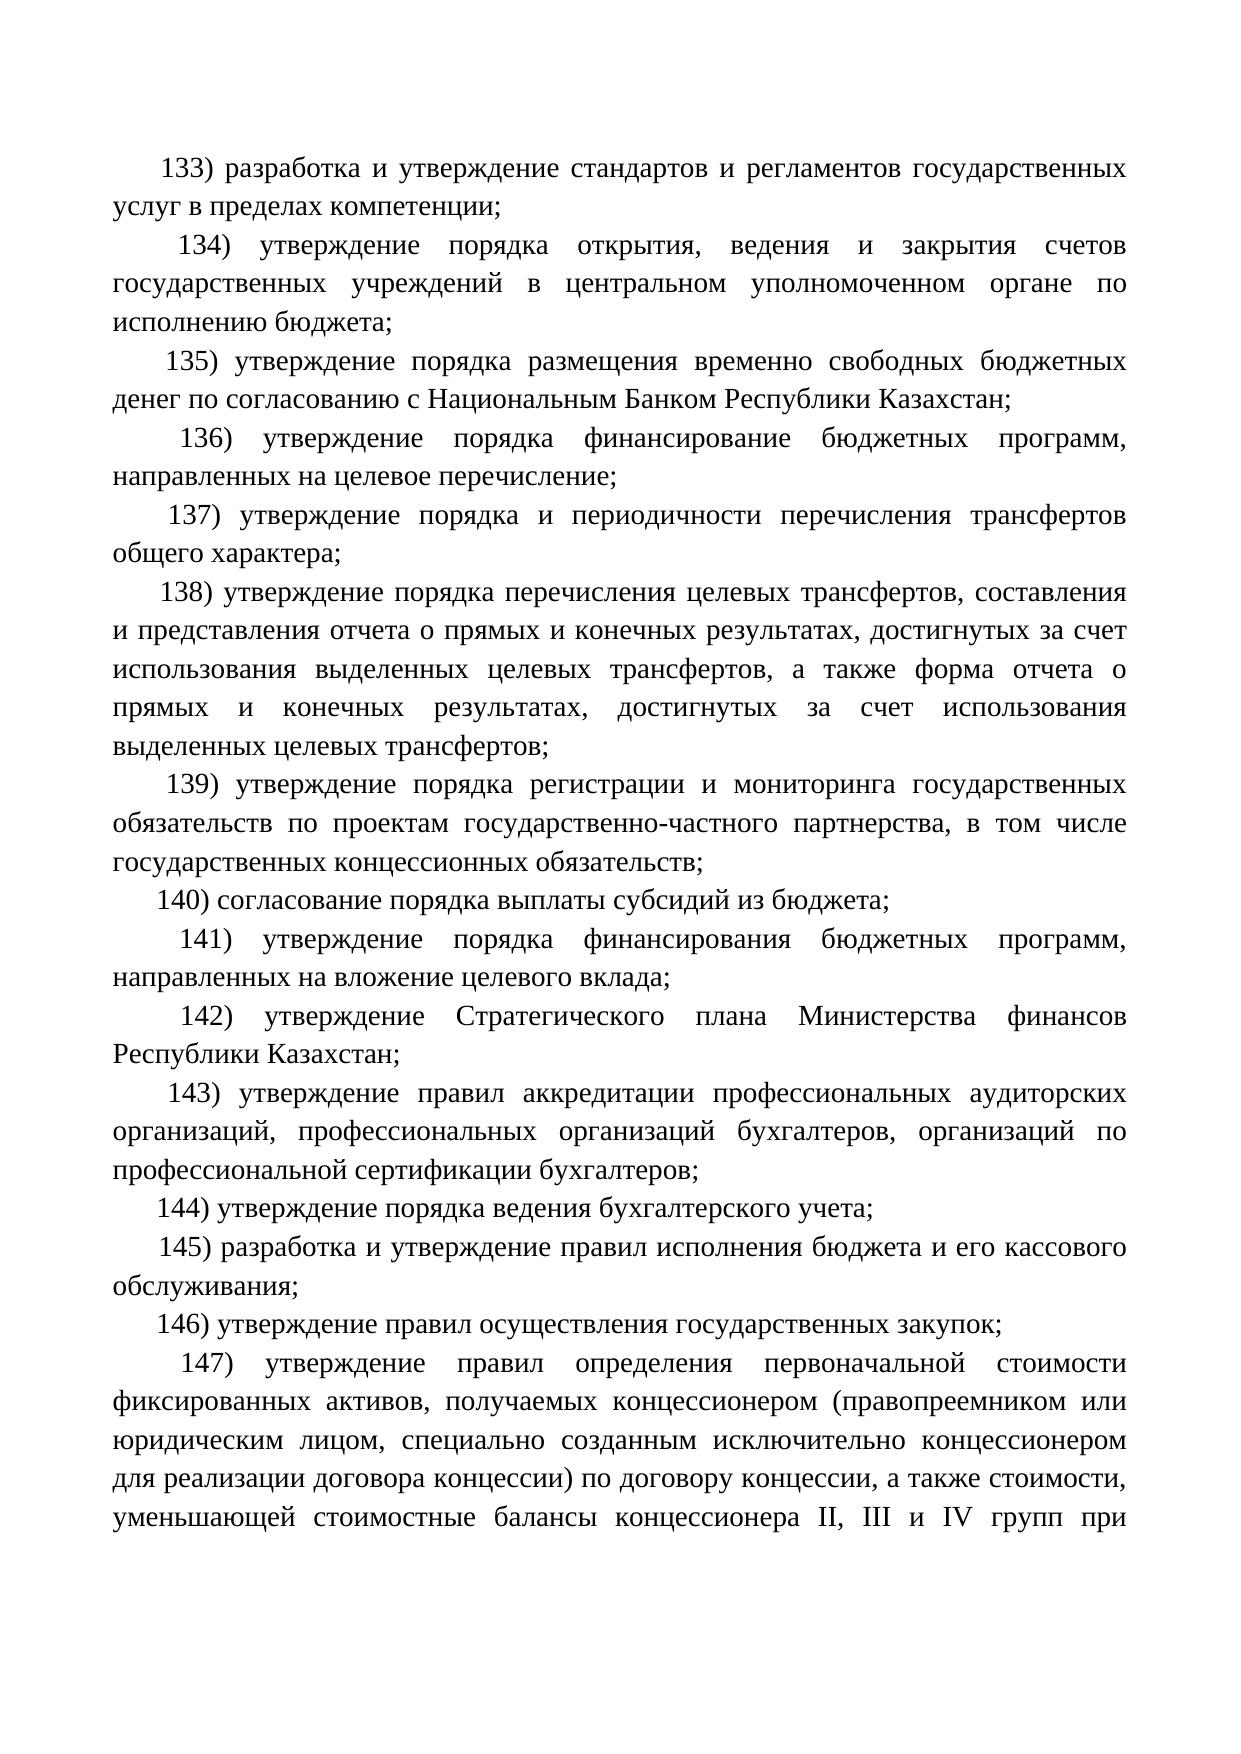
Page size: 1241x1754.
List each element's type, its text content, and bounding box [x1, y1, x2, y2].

text 142) утверждение Стратегического плана Министерства финансов Республики Казахстан; [112, 998, 1128, 1070]
text 138) утверждение порядка перечисления целевых трансфертов, составления и представления отчета о прямых и конечных результатах, достигнутых за счет использования выделенных целевых трансфертов, а также форма отчета о прямых и конечных результатах, достигнутых за счет использования выделенных целевых трансфертов; [112, 574, 1128, 762]
text 134) утверждение порядка открытия, ведения и закрытия счетов государственных учреждений в центральном уполномоченном органе по исполнению бюджета; [112, 227, 1128, 338]
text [112, 1345, 1128, 1532]
text 135) утверждение порядка размещения временно свободных бюджетных денег по согласованию с Национальным Банком Республики Казахстан; [112, 343, 1128, 415]
text 143) утверждение правил аккредитации профессиональных аудиторских организаций, профессиональных организаций бухгалтеров, организаций по профессиональной сертификации бухгалтеров; [112, 1075, 1128, 1186]
text 137) утверждение порядка и периодичности перечисления трансфертов общего характера; [112, 497, 1128, 569]
text 133) разработка и утверждение стандартов и регламентов государственных услуг в пределах компетенции; [112, 150, 1128, 222]
text 146) утверждение правил осуществления государственных закупок; [112, 1306, 1128, 1340]
text 136) утверждение порядка финансирование бюджетных программ, направленных на целевое перечисление; [112, 420, 1128, 492]
text 139) утверждение порядка регистрации и мониторинга государственных обязательств по проектам государственно-частного партнерства, в том числе государственных концессионных обязательств; [112, 767, 1128, 877]
text 144) утверждение порядка ведения бухгалтерского учета; [112, 1191, 1128, 1224]
text 141) утверждение порядка финансирования бюджетных программ, направленных на вложение целевого вклада; [112, 921, 1128, 993]
text 140) согласование порядка выплаты субсидий из бюджета; [112, 882, 1128, 916]
text 145) разработка и утверждение правил исполнения бюджета и его кассового обслуживания; [112, 1229, 1128, 1301]
